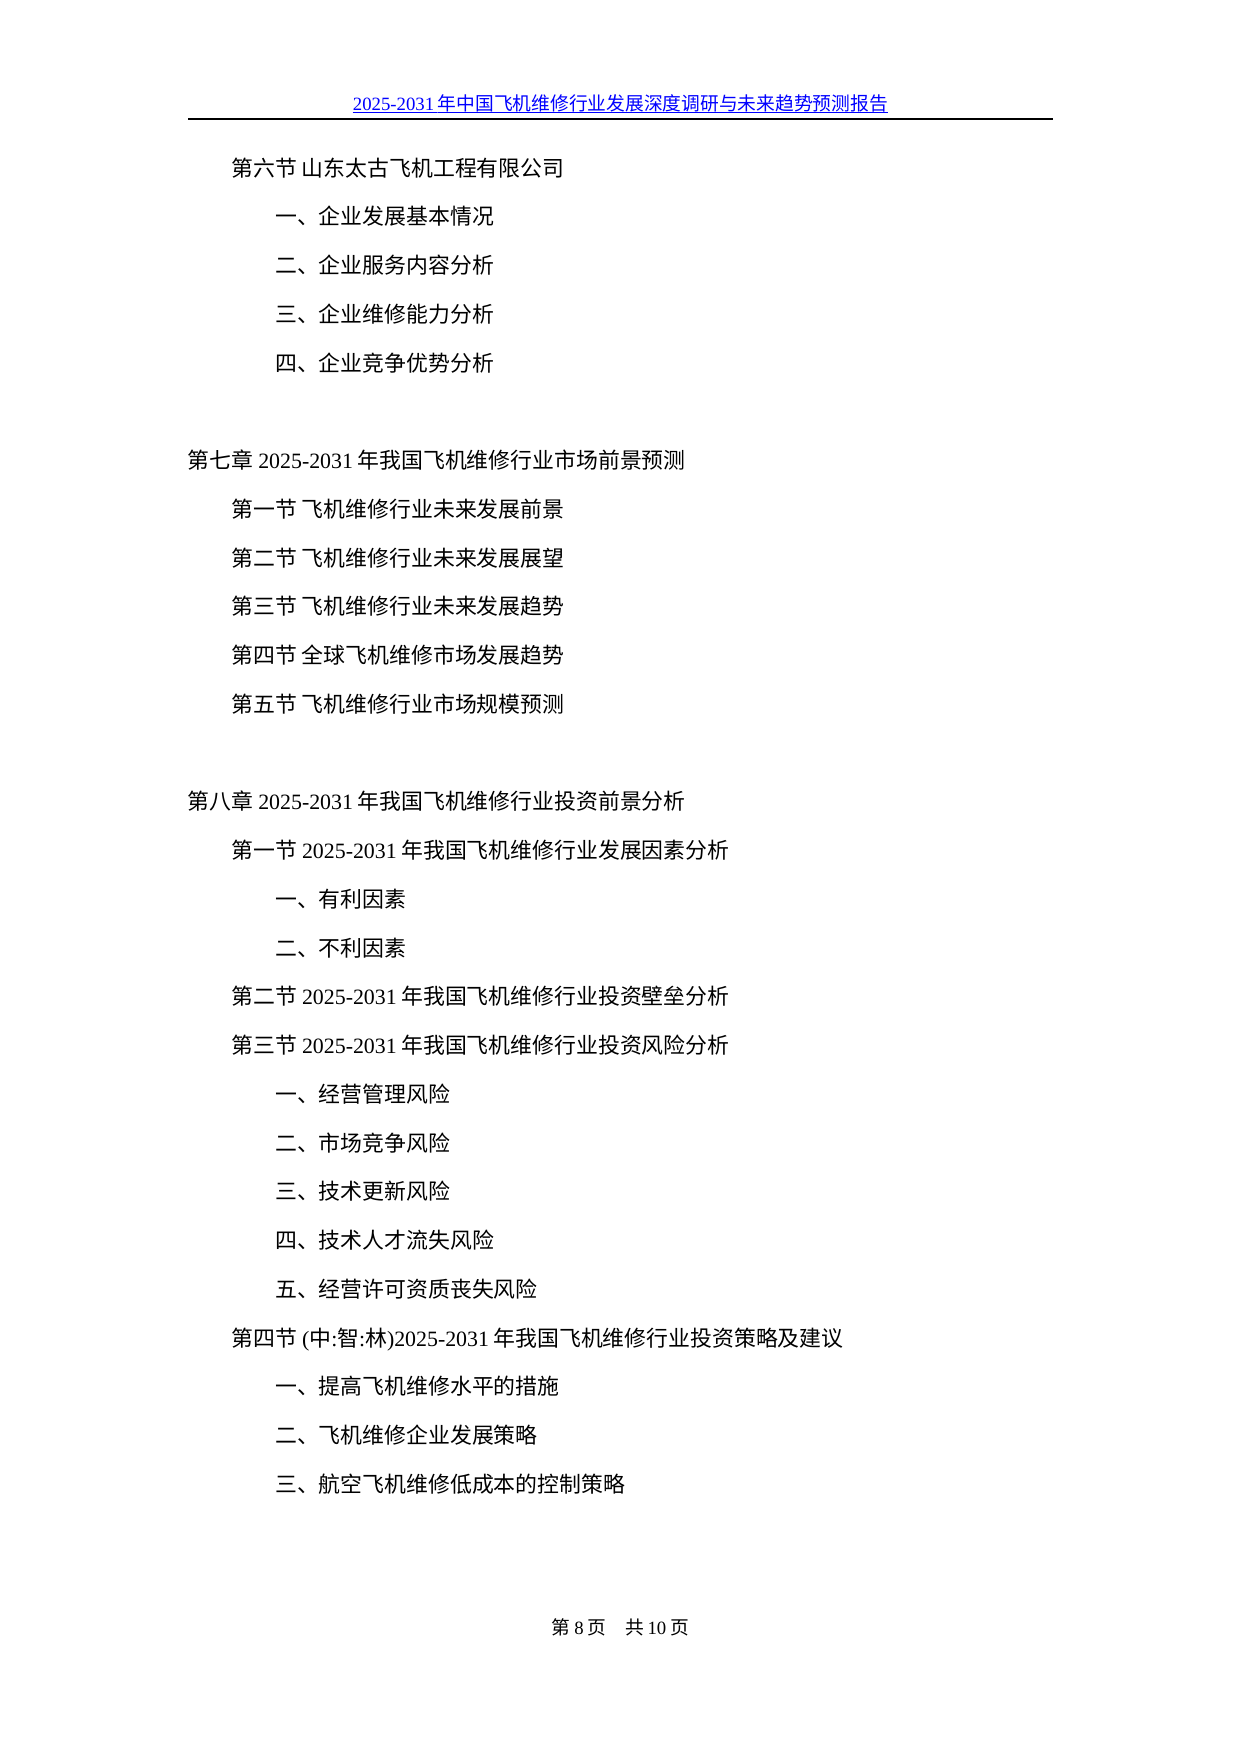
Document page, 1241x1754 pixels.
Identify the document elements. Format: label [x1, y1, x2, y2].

text [187, 150, 1053, 1499]
